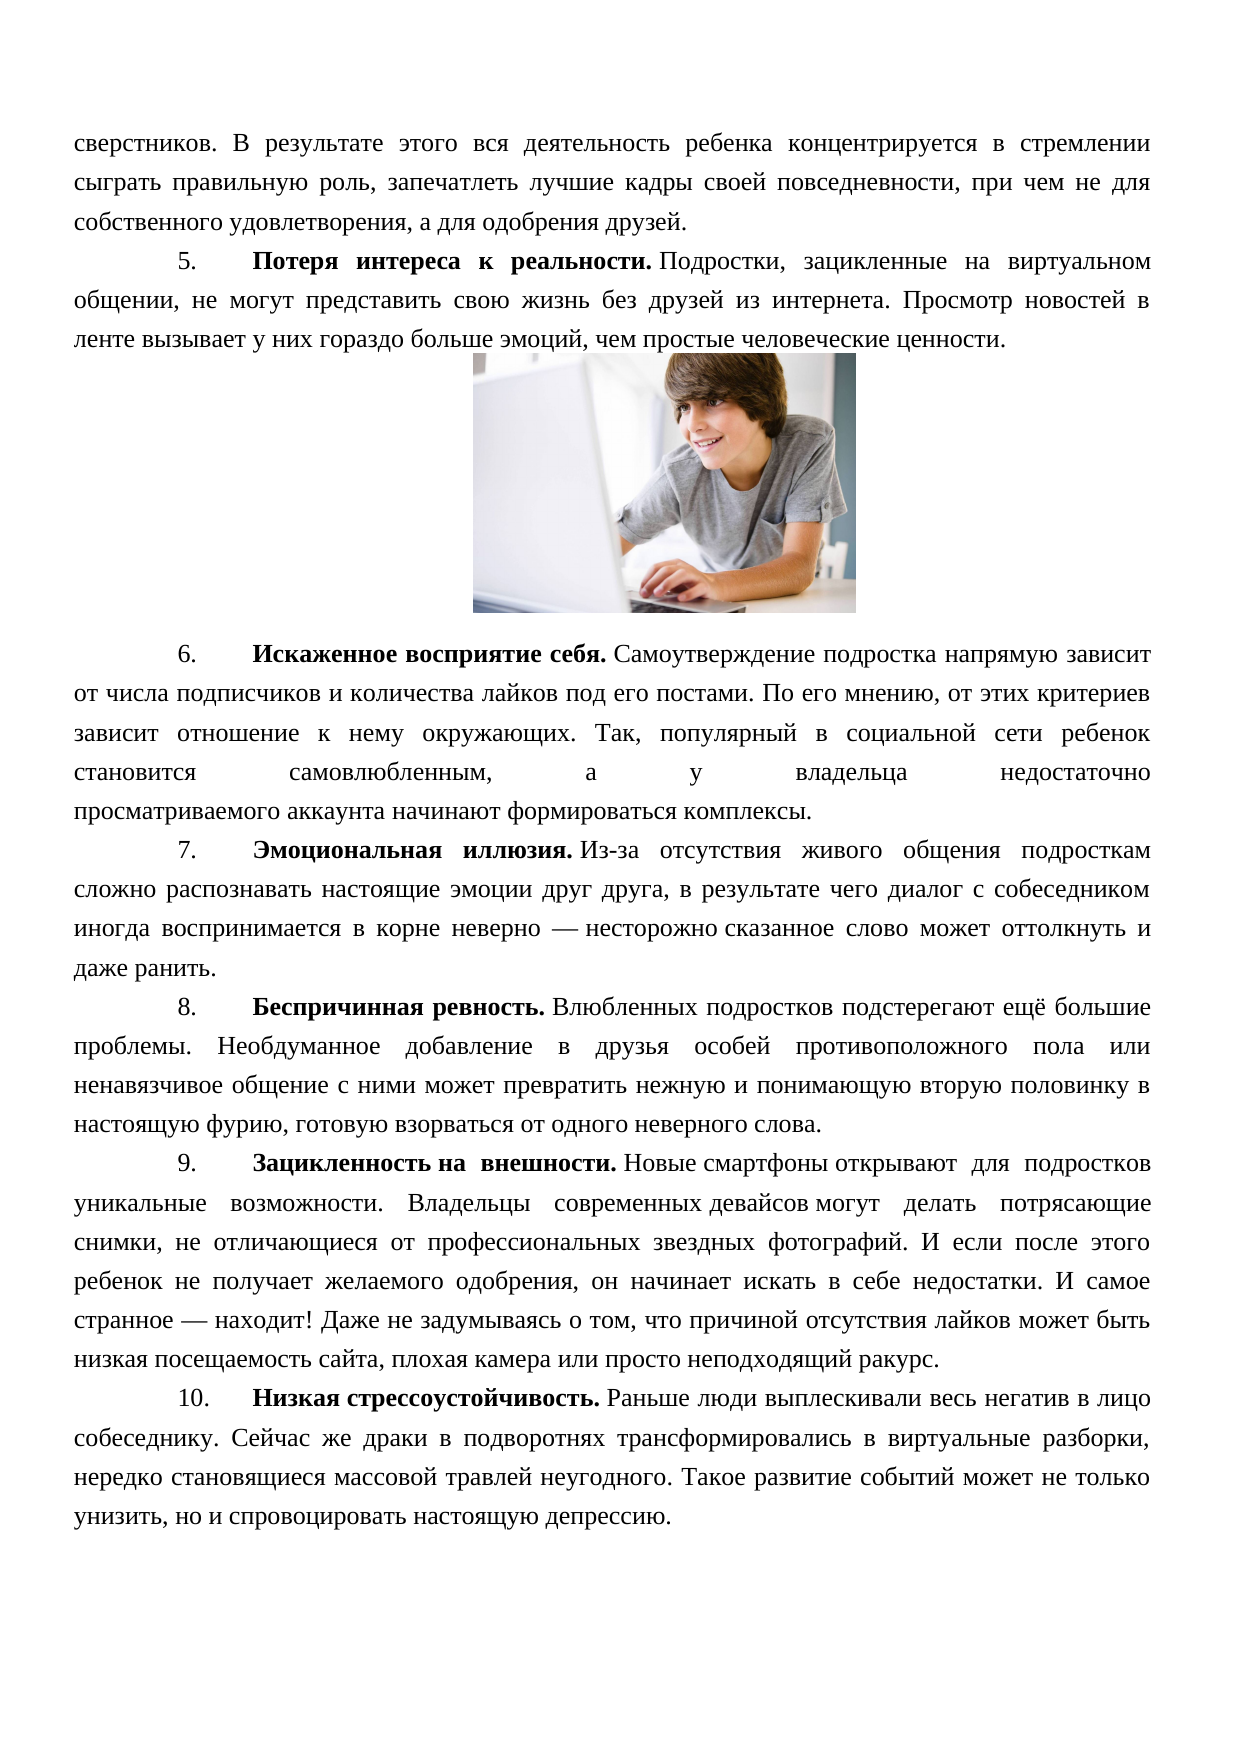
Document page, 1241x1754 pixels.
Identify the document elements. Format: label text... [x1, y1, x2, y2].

list Беспричинная ревность. Влюбленных подростков подстерегают ещё большие проблемы. Необдуманное добавление в друзья особей противоположного пола или ненавязчивое общение с ними может превратить нежную и понимающую вторую половинку в настоящую фурию, готовую взорваться от одного неверного слова. [74, 982, 1152, 1138]
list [74, 118, 1152, 236]
list Зацикленность на внешности. Новые смартфоны открывают для подростков уникальные возможности. Владельцы современных девайсов могут делать потрясающие снимки, не отличающиеся от профессиональных звездных фотографий. И если после этого ребенок не получает желаемого одобрения, он начинает искать в себе недостатки. И самое странное — находит! Даже не задумываясь о том, что причиной отсутствия лайков может быть низкая посещаемость сайта, плохая камера или просто неподходящий ракурс. [74, 1138, 1152, 1373]
list Потеря интереса к реальности. Подростки, зацикленные на виртуальном общении, не могут представить свою жизнь без друзей из интернета. Просмотр новостей в ленте вызывает у них гораздо больше эмоций, чем простые человеческие ценности. [74, 236, 1152, 353]
list Низкая стрессоустойчивость. Раньше люди выплескивали весь негатив в лицо собеседнику. Сейчас же драки в подворотнях трансформировались в виртуальные разборки, нередко становящиеся массовой травлей неугодного. Такое развитие событий может не только унизить, но и спровоцировать настоящую депрессию. [74, 1373, 1152, 1530]
list Эмоциональная иллюзия. Из-за отсутствия живого общения подросткам сложно распознавать настоящие эмоции друг друга, в результате чего диалог с собеседником иногда воспринимается в корне неверно — несторожно сказанное слово может оттолкнуть и даже ранить. [74, 825, 1152, 982]
list Искаженное восприятие себя. Самоутверждение подростка напрямую зависит от числа подписчиков и количества лайков под его постами. По его мнению, от этих критериев зависит отношение к нему окружающих. Так, популярный в социальной сети ребенок становится самовлюбленным, а у владельца недостаточно просматриваемого аккаунта начинают формироваться комплексы. [74, 629, 1152, 825]
picture [473, 353, 856, 613]
